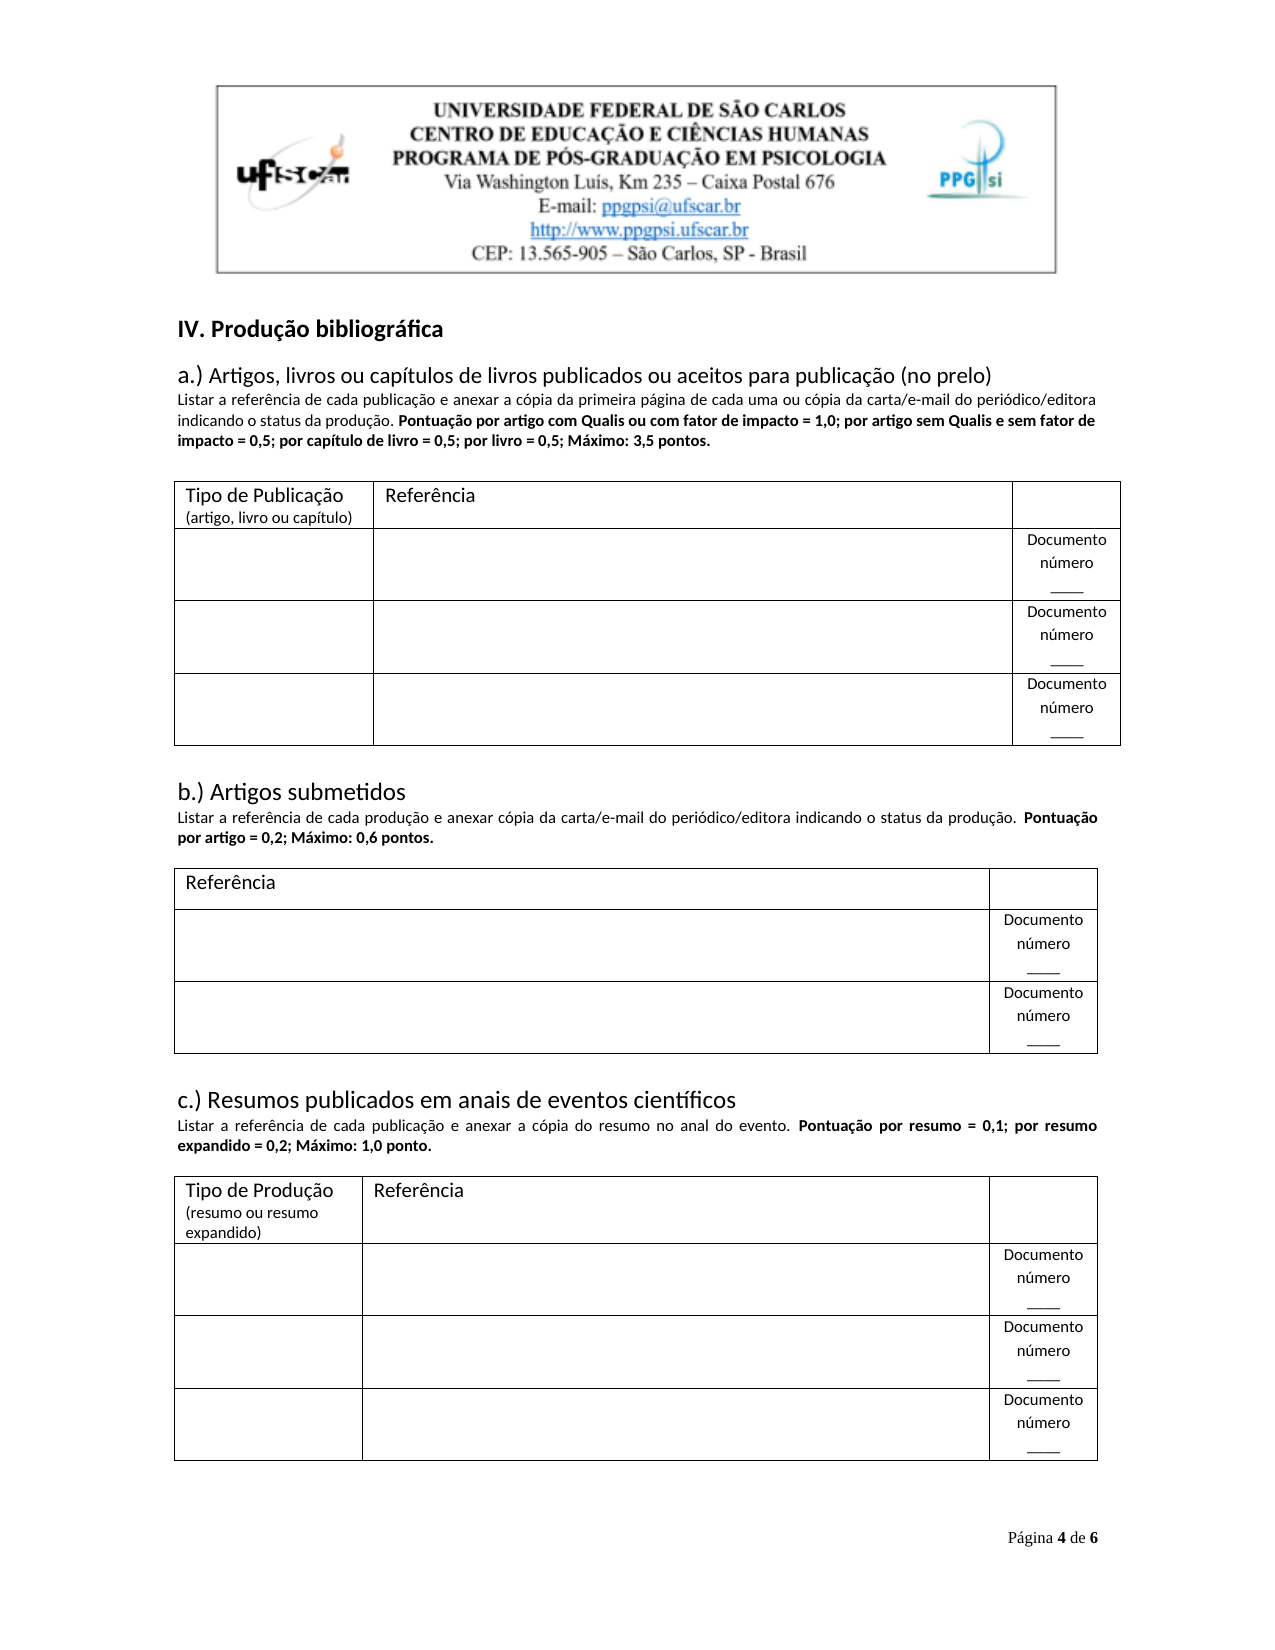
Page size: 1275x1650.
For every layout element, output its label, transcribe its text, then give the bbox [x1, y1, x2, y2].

table_cell Documento número ____ [990, 1389, 1097, 1460]
table_cell Documento número ____ [990, 1316, 1097, 1388]
table_header Referência [363, 1177, 989, 1243]
table_cell Documento número ____ [1013, 601, 1120, 672]
table_cell [363, 1316, 989, 1388]
table_cell [175, 1389, 362, 1460]
table_header Referência [175, 869, 989, 908]
table_header Referência [374, 482, 1012, 528]
text Listar a referência de cada publicação e anexar a cópia do resumo no anal do evento. Pontuação por resumo = 0,1; por resumo expandido = 0,2; Máximo: 1,0 ponto. [177, 1115, 1098, 1156]
table_header Tipo de Publicação (artigo, livro ou capítulo) [175, 482, 373, 528]
table_cell [175, 601, 373, 672]
table_cell [175, 674, 373, 745]
table_cell [374, 601, 1012, 672]
table_cell Documento número ____ [990, 910, 1097, 981]
table_cell [175, 1244, 362, 1315]
table_cell Documento número ____ [1013, 529, 1120, 600]
text Listar a referência de cada produção e anexar cópia da carta/e-mail do periódico/editora indicando o status da produção. Pontuação por artigo = 0,2; Máximo: 0,6 pontos. [177, 807, 1098, 847]
text c.) Resumos publicados em anais de eventos científicos [177, 1084, 1098, 1115]
table_header [990, 1177, 1097, 1243]
table_cell Documento número ____ [1013, 674, 1120, 745]
table_cell Documento número ____ [990, 982, 1097, 1053]
table_cell [175, 982, 989, 1053]
table_cell [175, 910, 989, 981]
table_cell [374, 674, 1012, 745]
picture [203, 73, 1072, 285]
table_cell [175, 529, 373, 600]
table_header Tipo de Produção (resumo ou resumo expandido) [175, 1177, 362, 1243]
table_header [990, 869, 1097, 908]
text IV. Produção bibliográfica [177, 313, 1098, 344]
table_cell Documento número ____ [990, 1244, 1097, 1315]
text a.) Artigos, livros ou capítulos de livros publicados ou aceitos para publicação (no prelo) [177, 359, 1098, 390]
table_cell [363, 1244, 989, 1315]
text b.) Artigos submetidos [177, 776, 1098, 807]
table_header [1013, 482, 1120, 528]
text Listar a referência de cada publicação e anexar a cópia da primeira página de cada uma ou cópia da carta/e-mail do periódico/editora indicando o status da produção. Pontuação por artigo com Qualis ou com fator de impacto = 1,0; por artigo sem Qualis e sem fator de impacto = 0,5; por capítulo de livro = 0,5; por livro = 0,5; Máximo: 3,5 pontos. [177, 390, 1098, 451]
table_cell [363, 1389, 989, 1460]
table_cell [175, 1316, 362, 1388]
table_cell [374, 529, 1012, 600]
